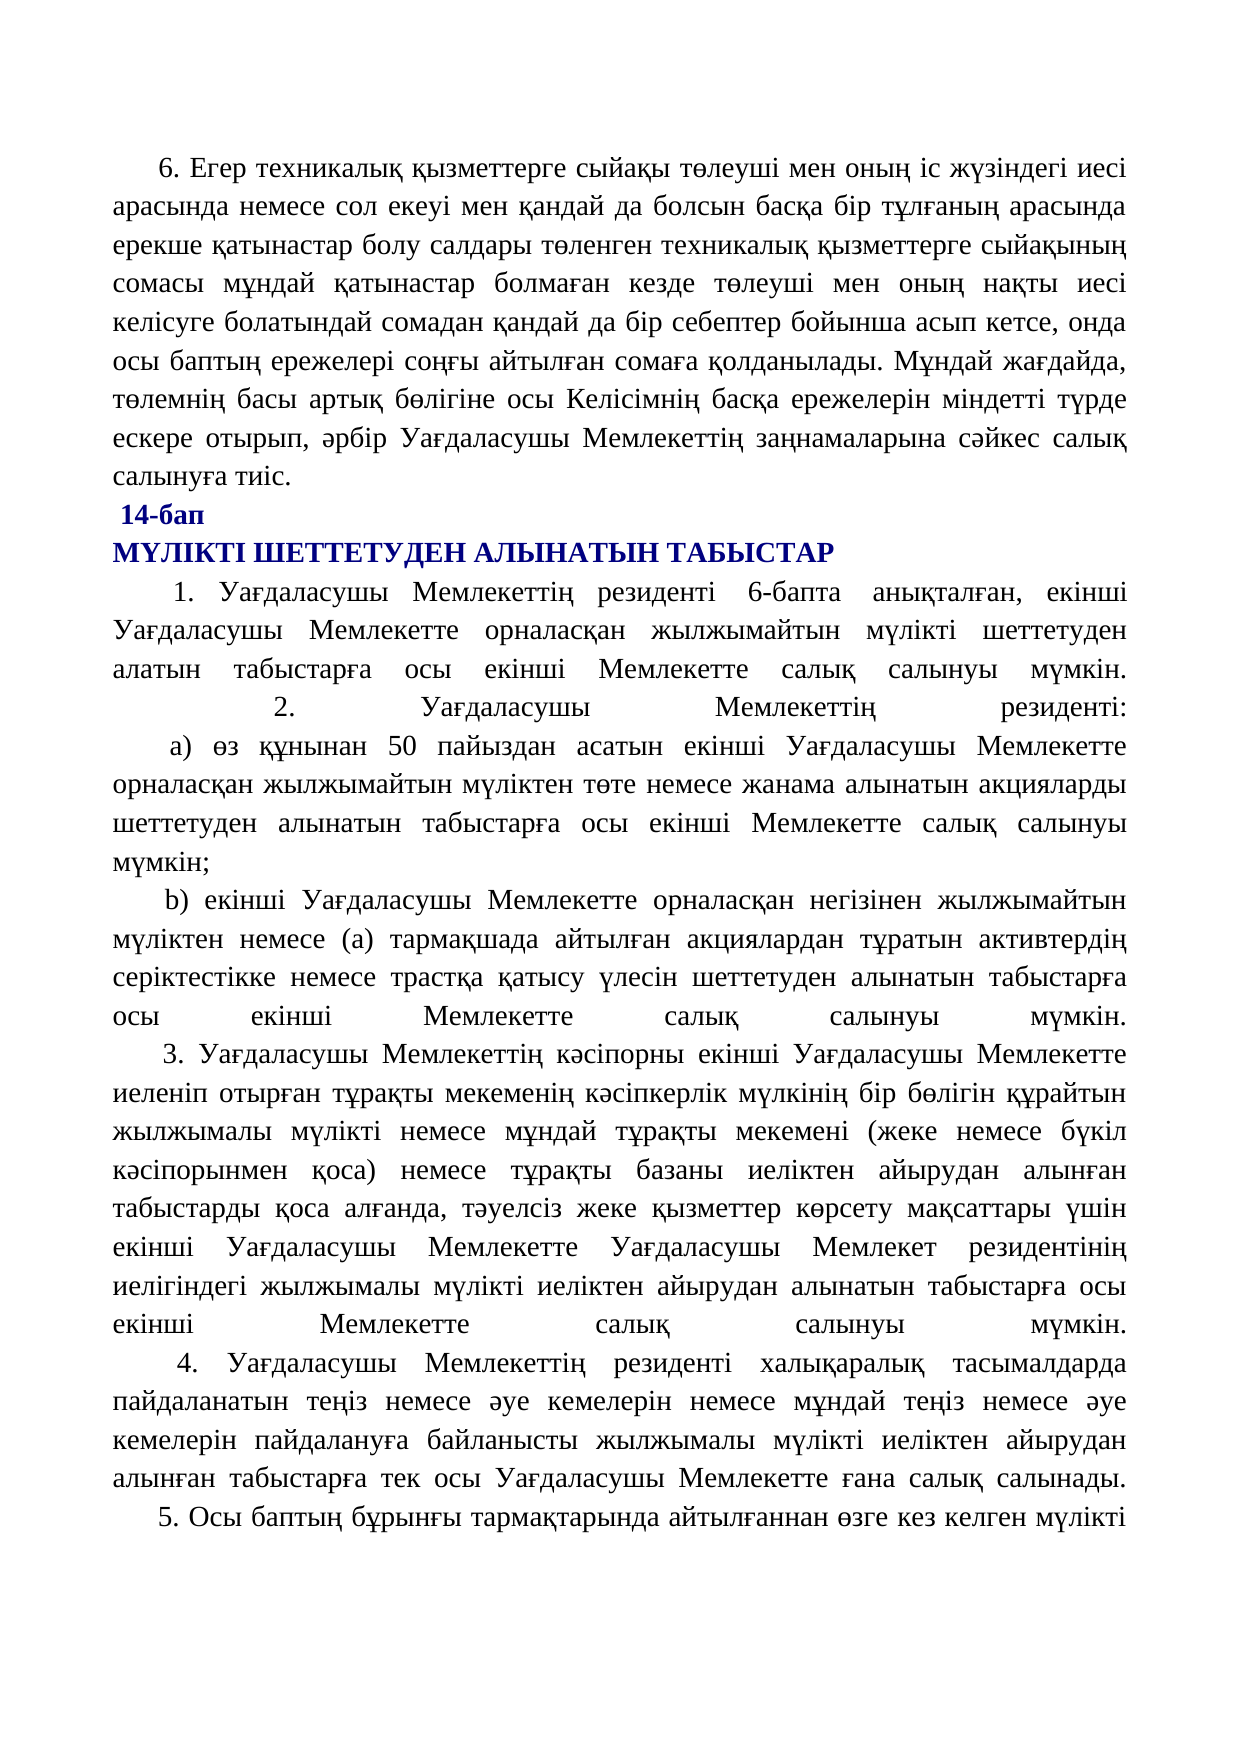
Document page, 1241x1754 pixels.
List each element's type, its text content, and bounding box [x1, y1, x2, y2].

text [112, 574, 1128, 1532]
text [112, 150, 1128, 492]
text 14-бап МҮЛІКТІ ШЕТТЕТУДЕН АЛЫНАТЫН ТАБЫСТАР [112, 497, 1128, 569]
